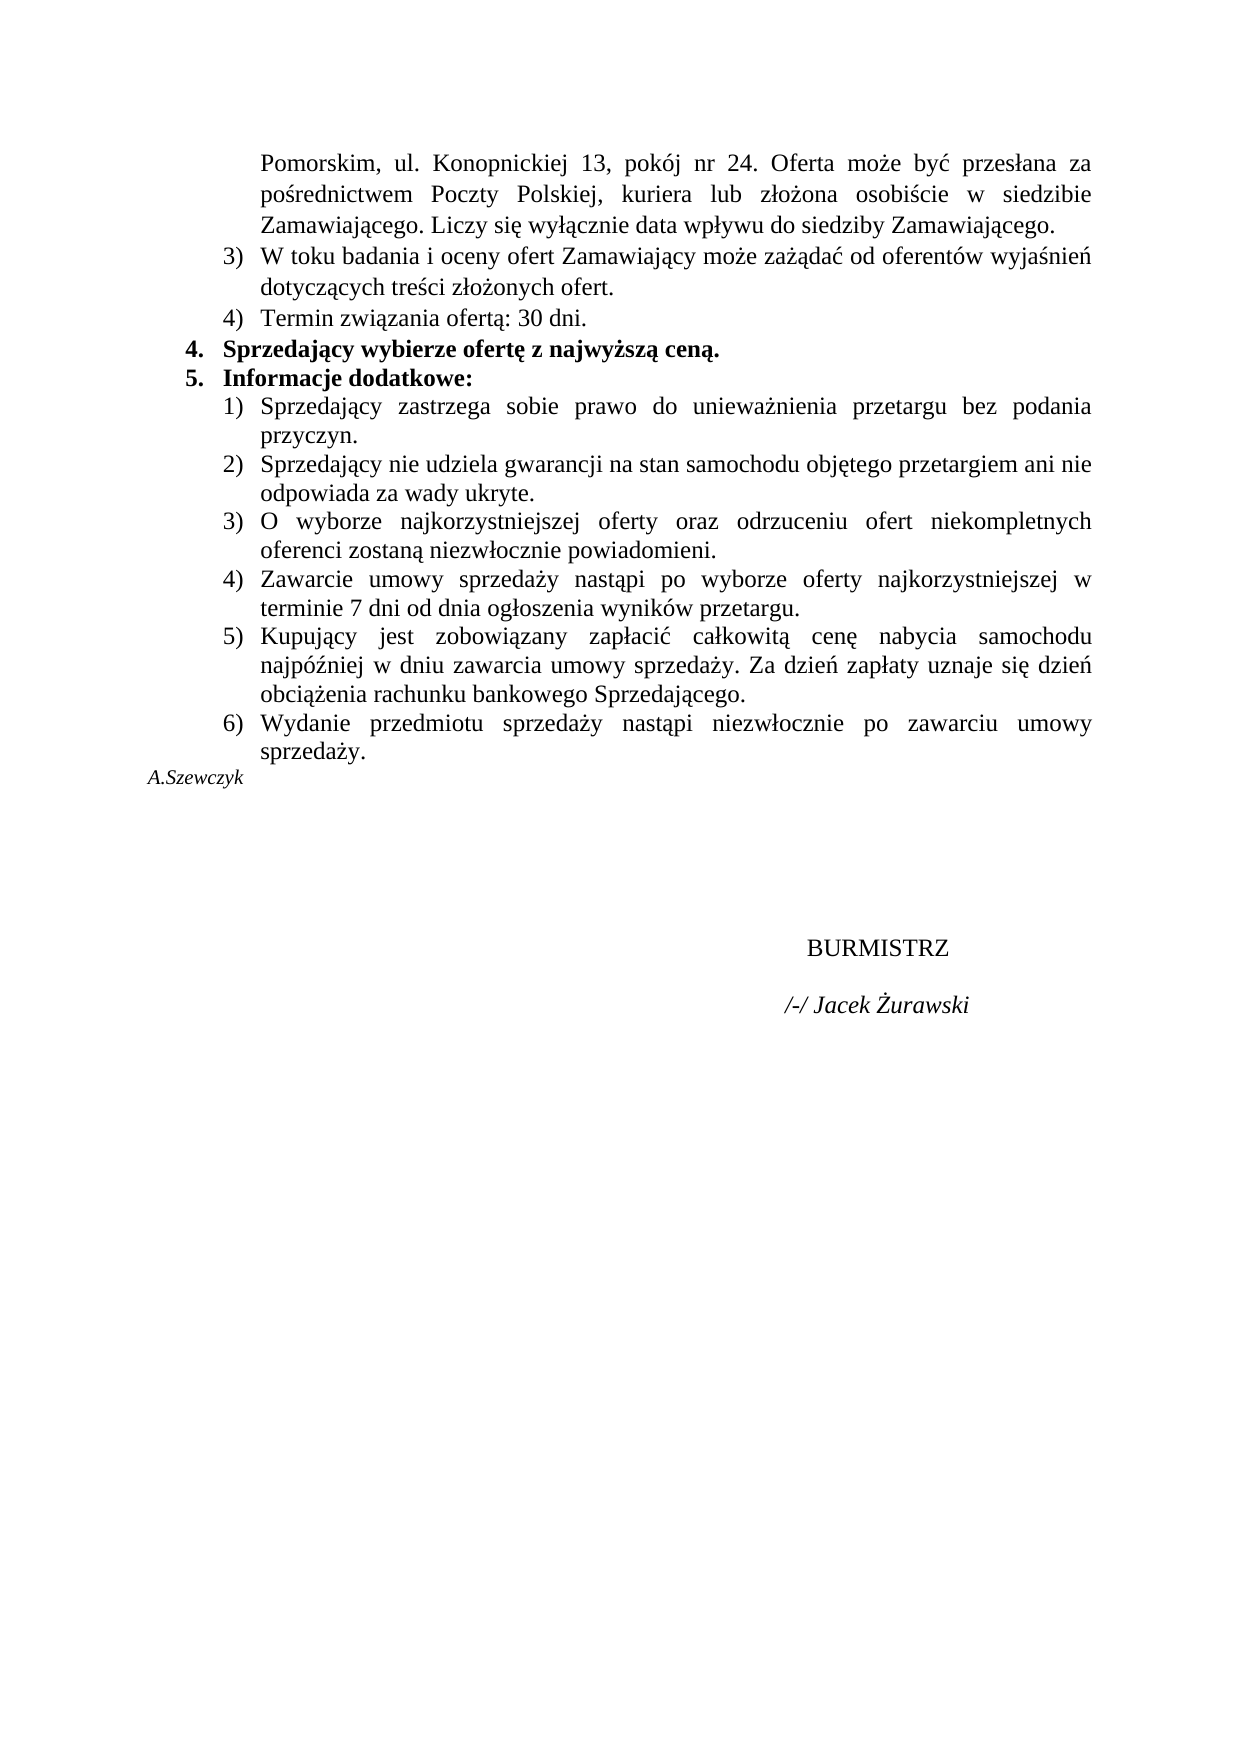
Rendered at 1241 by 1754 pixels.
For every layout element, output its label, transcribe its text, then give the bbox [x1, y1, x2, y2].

list Kupujący jest zobowiązany zapłacić całkowitą cenę nabycia samochodu najpóźniej w dniu zawarcia umowy sprzedaży. Za dzień zapłaty uznaje się dzień obciążenia rachunku bankowego Sprzedającego. [223, 621, 1093, 708]
list Informacje dodatkowe: [185, 363, 1093, 391]
text /-/ Jacek Żurawski [664, 990, 1093, 1019]
list Zawarcie umowy sprzedaży nastąpi po wyborze oferty najkorzystniejszej w terminie 7 dni od dnia ogłoszenia wyników przetargu. [223, 564, 1093, 621]
text BURMISTRZ [664, 933, 1093, 962]
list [223, 148, 1093, 238]
text A.Szewczyk [148, 765, 1093, 789]
list Sprzedający wybierze ofertę z najwyższą ceną. [185, 334, 1093, 363]
list Termin związania ofertą: 30 dni. [223, 303, 1093, 332]
list W toku badania i oceny ofert Zamawiający może zażądać od oferentów wyjaśnień dotyczących treści złożonych ofert. [223, 241, 1093, 301]
list Sprzedający nie udziela gwarancji na stan samochodu objętego przetargiem ani nie odpowiada za wady ukryte. [223, 449, 1093, 506]
list Sprzedający zastrzega sobie prawo do unieważnienia przetargu bez podania przyczyn. [223, 391, 1093, 449]
list O wyborze najkorzystniejszej oferty oraz odrzuceniu ofert niekompletnych oferenci zostaną niezwłocznie powiadomieni. [223, 506, 1093, 564]
list Wydanie przedmiotu sprzedaży nastąpi niezwłocznie po zawarciu umowy sprzedaży. [223, 708, 1093, 765]
